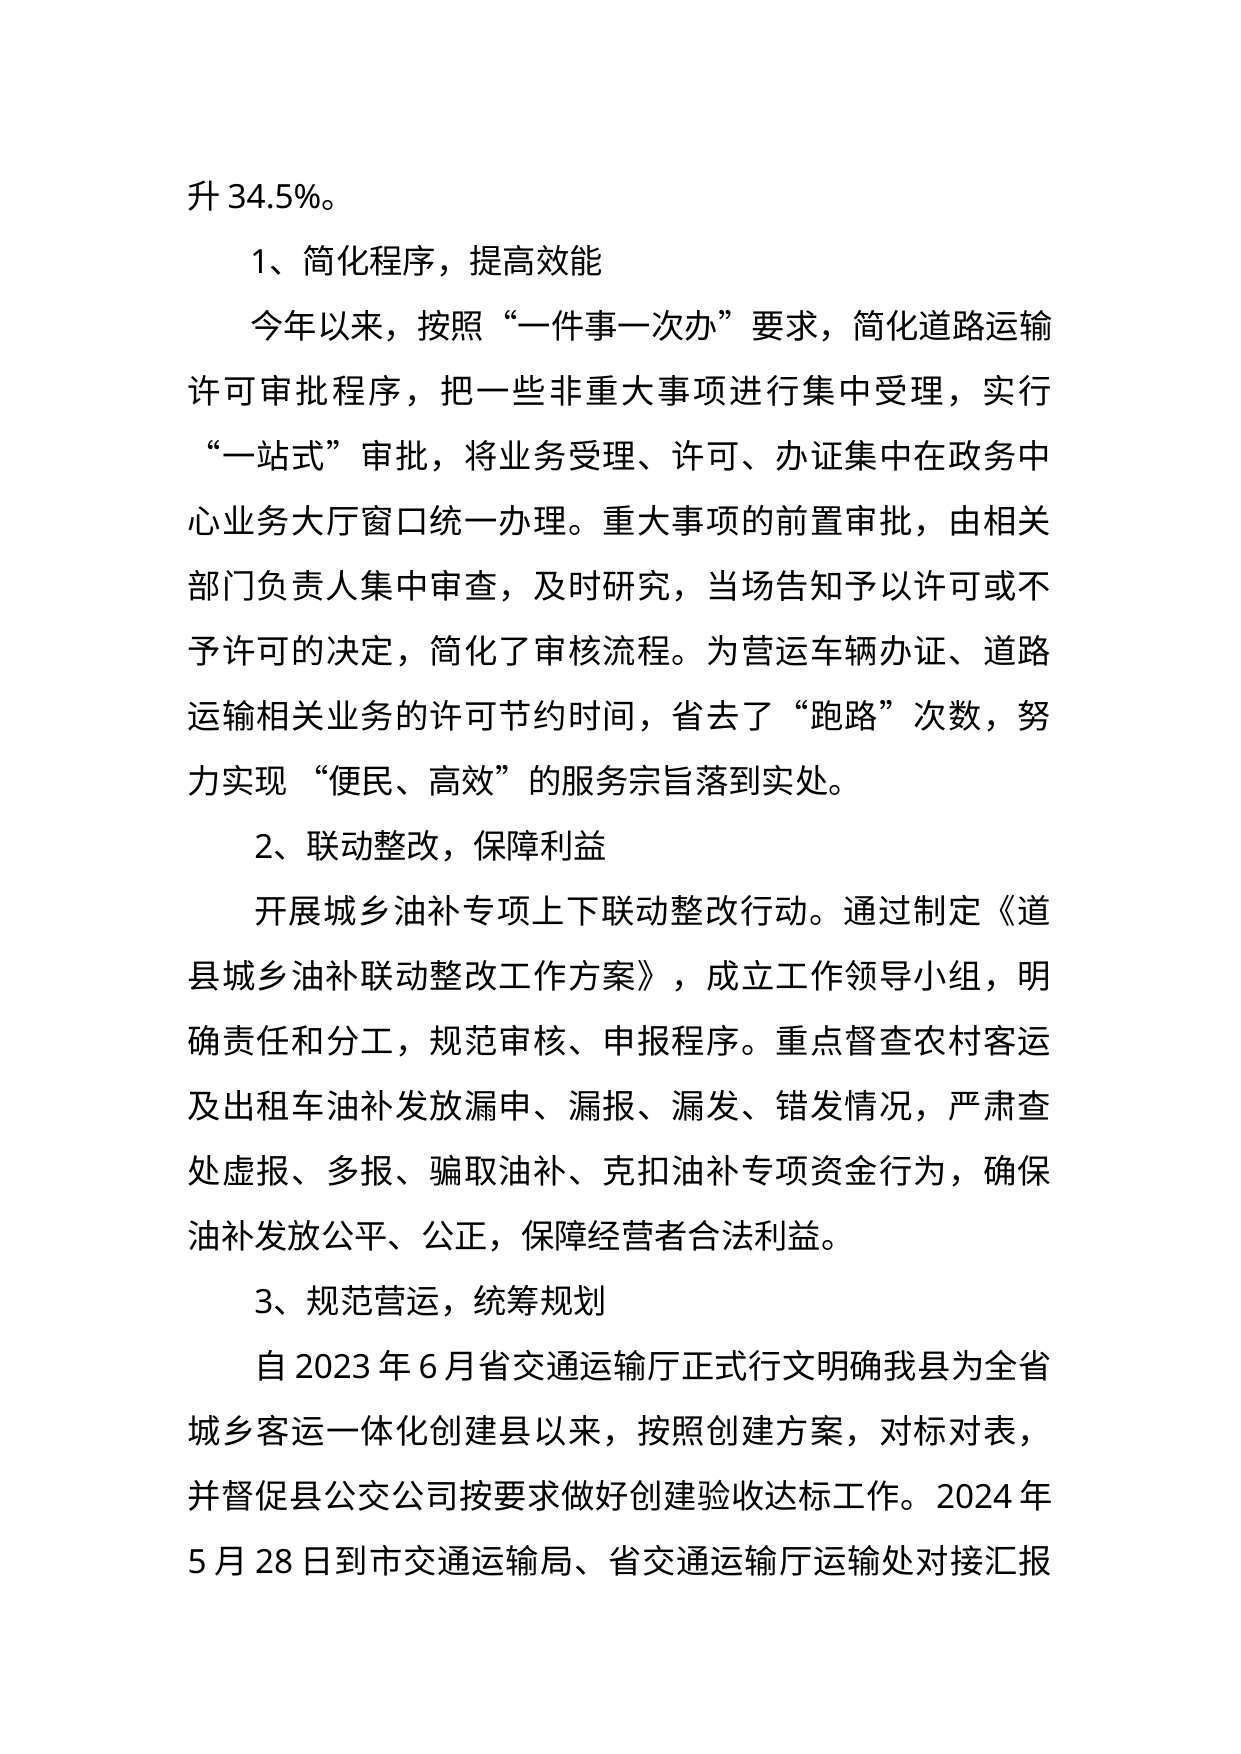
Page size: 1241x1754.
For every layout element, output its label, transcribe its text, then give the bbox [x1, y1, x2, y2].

text 开展城乡油补专项上下联动整改行动。通过制定《道县城乡油补联动整改工作方案》，成立工作领导小组，明确责任和分工，规范审核、申报程序。重点督查农村客运及出租车油补发放漏申、漏报、漏发、错发情况，严肃查处虚报、多报、骗取油补、克扣油补专项资金行为，确保油补发放公平、公正，保障经营者合法利益。 [187, 877, 1053, 1267]
text 今年以来，按照“一件事一次办”要求，简化道路运输许可审批程序，把一些非重大事项进行集中受理，实行“一站式”审批，将业务受理、许可、办证集中在政务中心业务大厅窗口统一办理。重大事项的前置审批，由相关部门负责人集中审查，及时研究，当场告知予以许可或不予许可的决定，简化了审核流程。为营运车辆办证、道路运输相关业务的许可节约时间，省去了“跑路”次数，努力实现 “便民、高效”的服务宗旨落到实处。 [187, 292, 1053, 812]
text 3、规范营运，统筹规划 [187, 1267, 1053, 1332]
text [187, 162, 1053, 227]
text 2、联动整改，保障利益 [187, 812, 1053, 877]
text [187, 1332, 1053, 1592]
text 1、简化程序，提高效能 [187, 227, 1053, 292]
